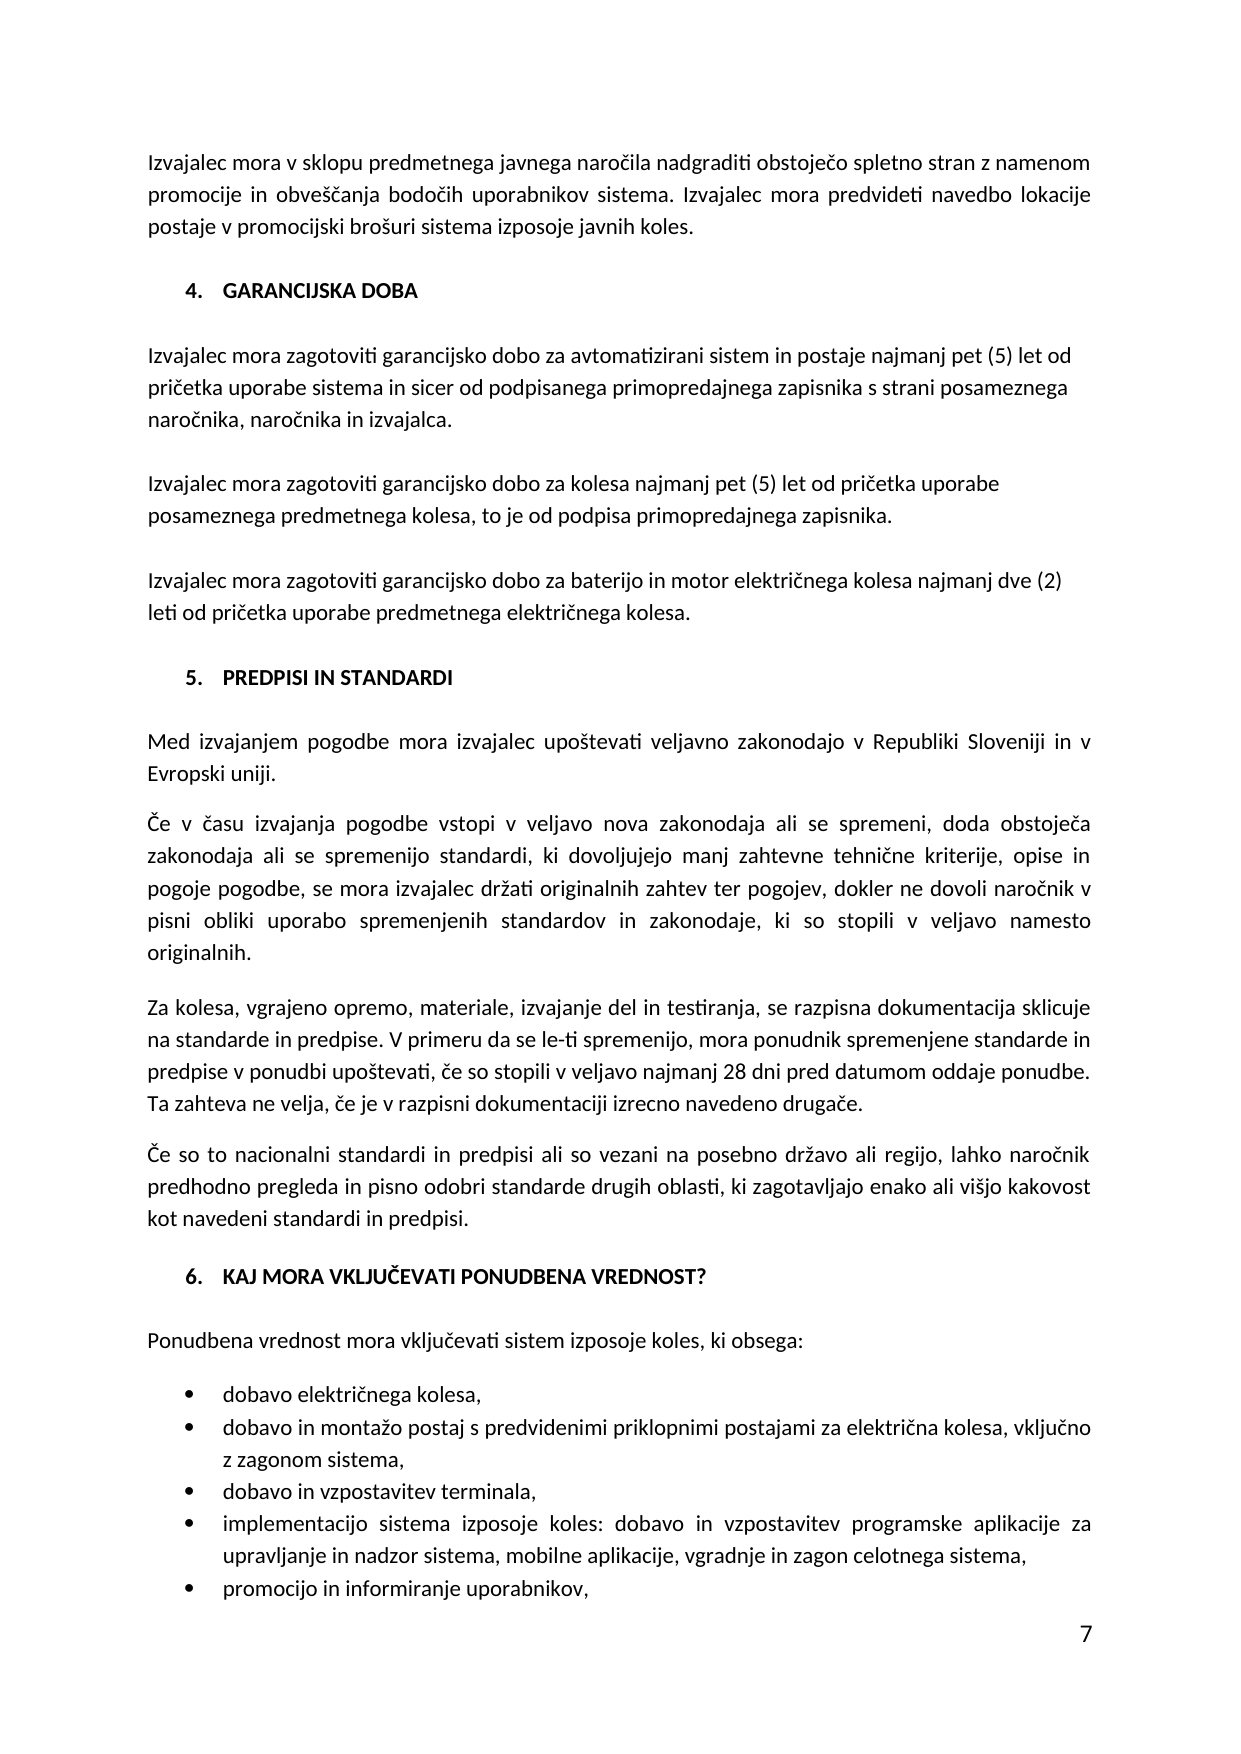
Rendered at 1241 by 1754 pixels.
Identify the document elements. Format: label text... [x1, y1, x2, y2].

text Za kolesa, vgrajeno opremo, materiale, izvajanje del in testiranja, se razpisna dokumentacija sklicuje na standarde in predpise. V primeru da se le-ti spremenijo, mora ponudnik spremenjene standarde in predpise v ponudbi upoštevati, če so stopili v veljavo najmanj 28 dni pred datumom oddaje ponudbe. Ta zahteva ne velja, če je v razpisni dokumentaciji izrecno navedeno drugače. [147, 993, 1093, 1117]
list dobavo električnega kolesa, [185, 1381, 1093, 1409]
list GARANCIJSKA DOBA [185, 276, 1093, 304]
list implementacijo sistema izposoje koles: dobavo in vzpostavitev programske aplikacije za upravljanje in nadzor sistema, mobilne aplikacije, vgradnje in zagon celotnega sistema, [185, 1509, 1093, 1569]
list dobavo in montažo postaj s predvidenimi priklopnimi postajami za električna kolesa, vključno z zagonom sistema, [185, 1413, 1093, 1473]
list promocijo in informiranje uporabnikov, [185, 1574, 1093, 1602]
text Izvajalec mora v sklopu predmetnega javnega naročila nadgraditi obstoječo spletno stran z namenom promocije in obveščanja bodočih uporabnikov sistema. Izvajalec mora predvideti navedbo lokacije postaje v promocijski brošuri sistema izposoje javnih koles. [148, 148, 1093, 240]
text Če v času izvajanja pogodbe vstopi v veljavo nova zakonodaja ali se spremeni, doda obstoječa zakonodaja ali se spremenijo standardi, ki dovoljujejo manj zahtevne tehnične kriterije, opise in pogoje pogodbe, se mora izvajalec držati originalnih zahtev ter pogojev, dokler ne dovoli naročnik v pisni obliki uporabo spremenjenih standardov in zakonodaje, ki so stopili v veljavo namesto originalnih. [147, 809, 1093, 966]
text Ponudbena vrednost mora vključevati sistem izposoje koles, ki obsega: [147, 1326, 1093, 1354]
text Če so to nacionalni standardi in predpisi ali so vezani na posebno državo ali regijo, lahko naročnik predhodno pregleda in pisno odobri standarde drugih oblasti, ki zagotavljajo enako ali višjo kakovost kot navedeni standardi in predpisi. [147, 1140, 1093, 1232]
text Izvajalec mora zagotoviti garancijsko dobo za baterijo in motor električnega kolesa najmanj dve (2) leti od pričetka uporabe predmetnega električnega kolesa. [148, 566, 1093, 626]
text Med izvajanjem pogodbe mora izvajalec upoštevati veljavno zakonodajo v Republiki Sloveniji in v Evropski uniji. [147, 727, 1093, 787]
text Izvajalec mora zagotoviti garancijsko dobo za kolesa najmanj pet (5) let od pričetka uporabe posameznega predmetnega kolesa, to je od podpisa primopredajnega zapisnika. [148, 469, 1093, 530]
text Izvajalec mora zagotoviti garancijsko dobo za avtomatizirani sistem in postaje najmanj pet (5) let od pričetka uporabe sistema in sicer od podpisanega primopredajnega zapisnika s strani posameznega naročnika, naročnika in izvajalca. [148, 308, 1093, 433]
list dobavo in vzpostavitev terminala, [185, 1477, 1093, 1505]
list KAJ MORA VKLJUČEVATI PONUDBENA VREDNOST? [185, 1262, 1093, 1290]
list PREDPISI IN STANDARDI [185, 663, 1093, 691]
